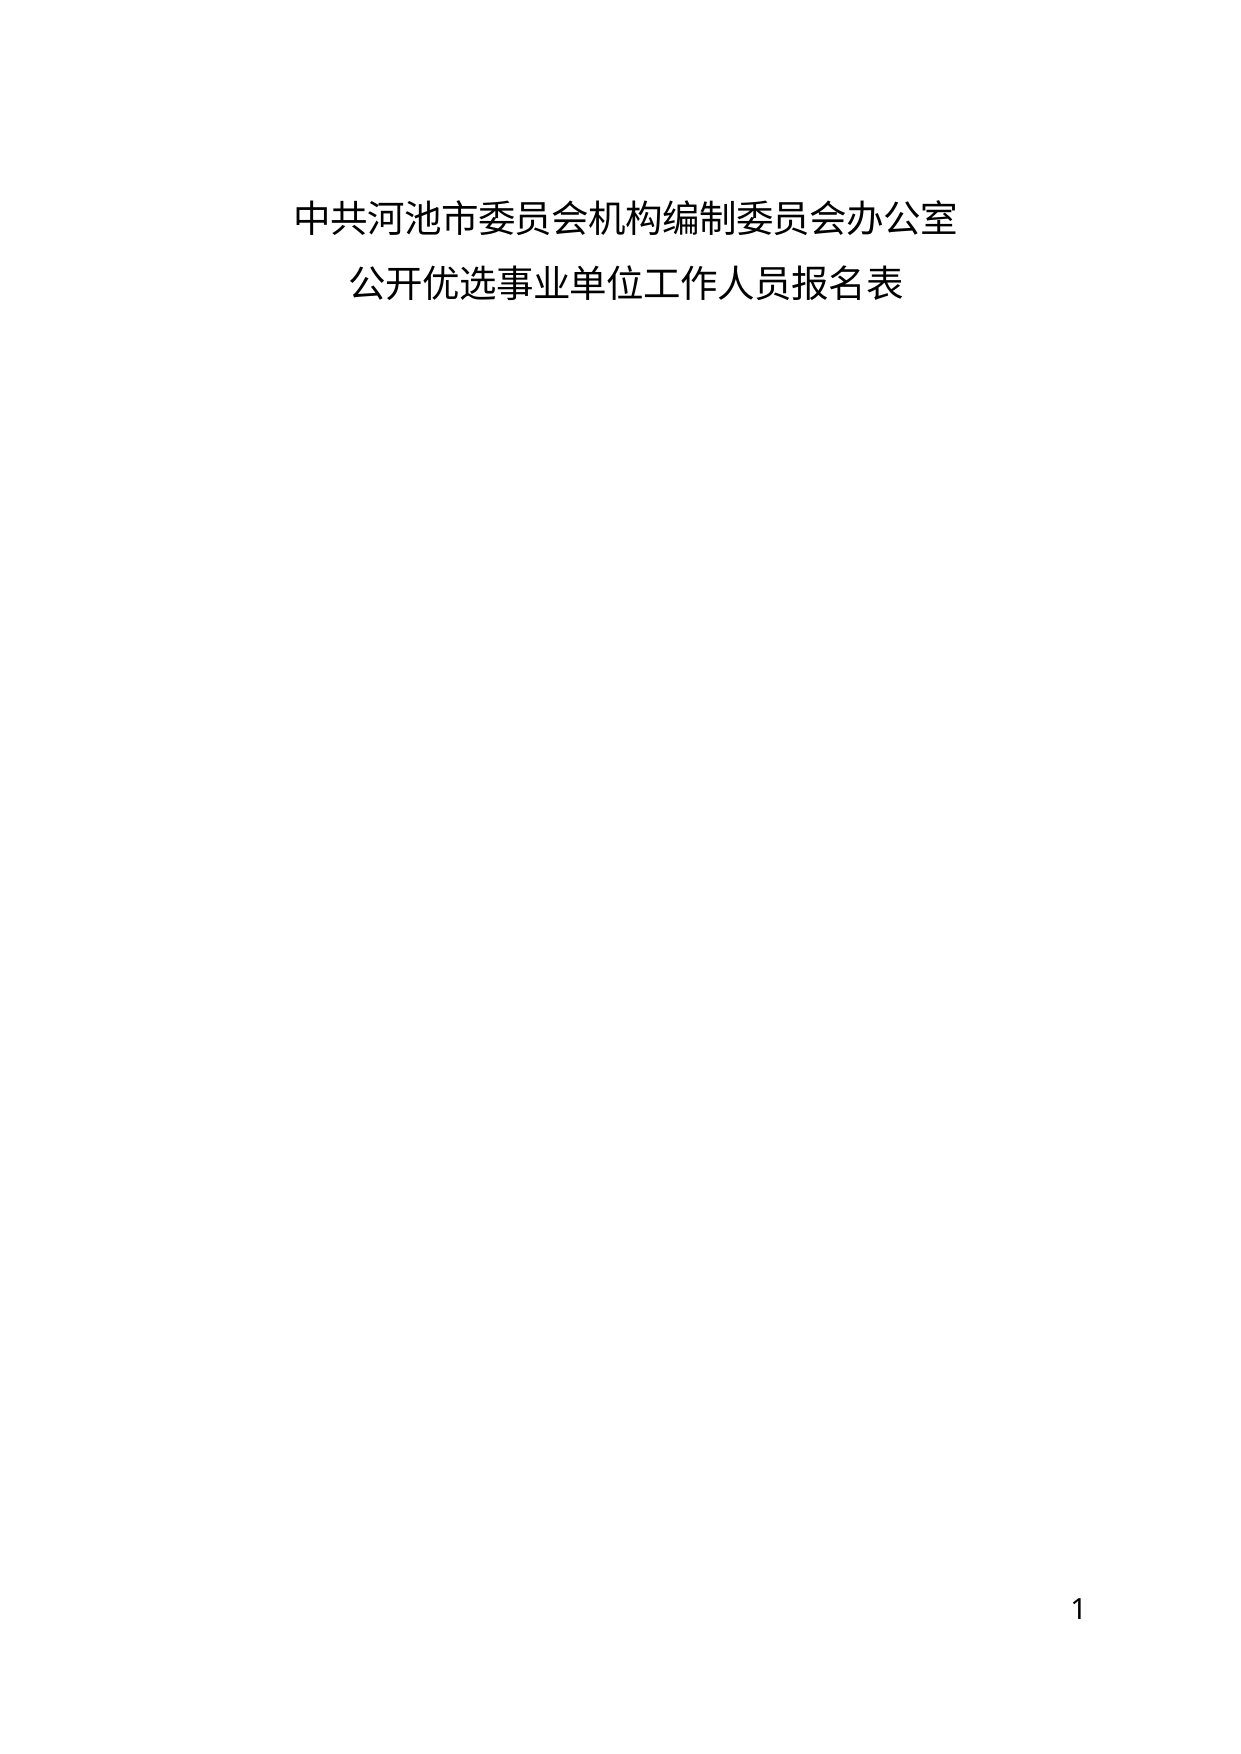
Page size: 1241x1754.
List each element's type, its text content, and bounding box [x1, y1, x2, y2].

text 公开优选事业单位工作人员报名表 [165, 249, 1087, 314]
text 中共河池市委员会机构编制委员会办公室 [165, 184, 1087, 249]
